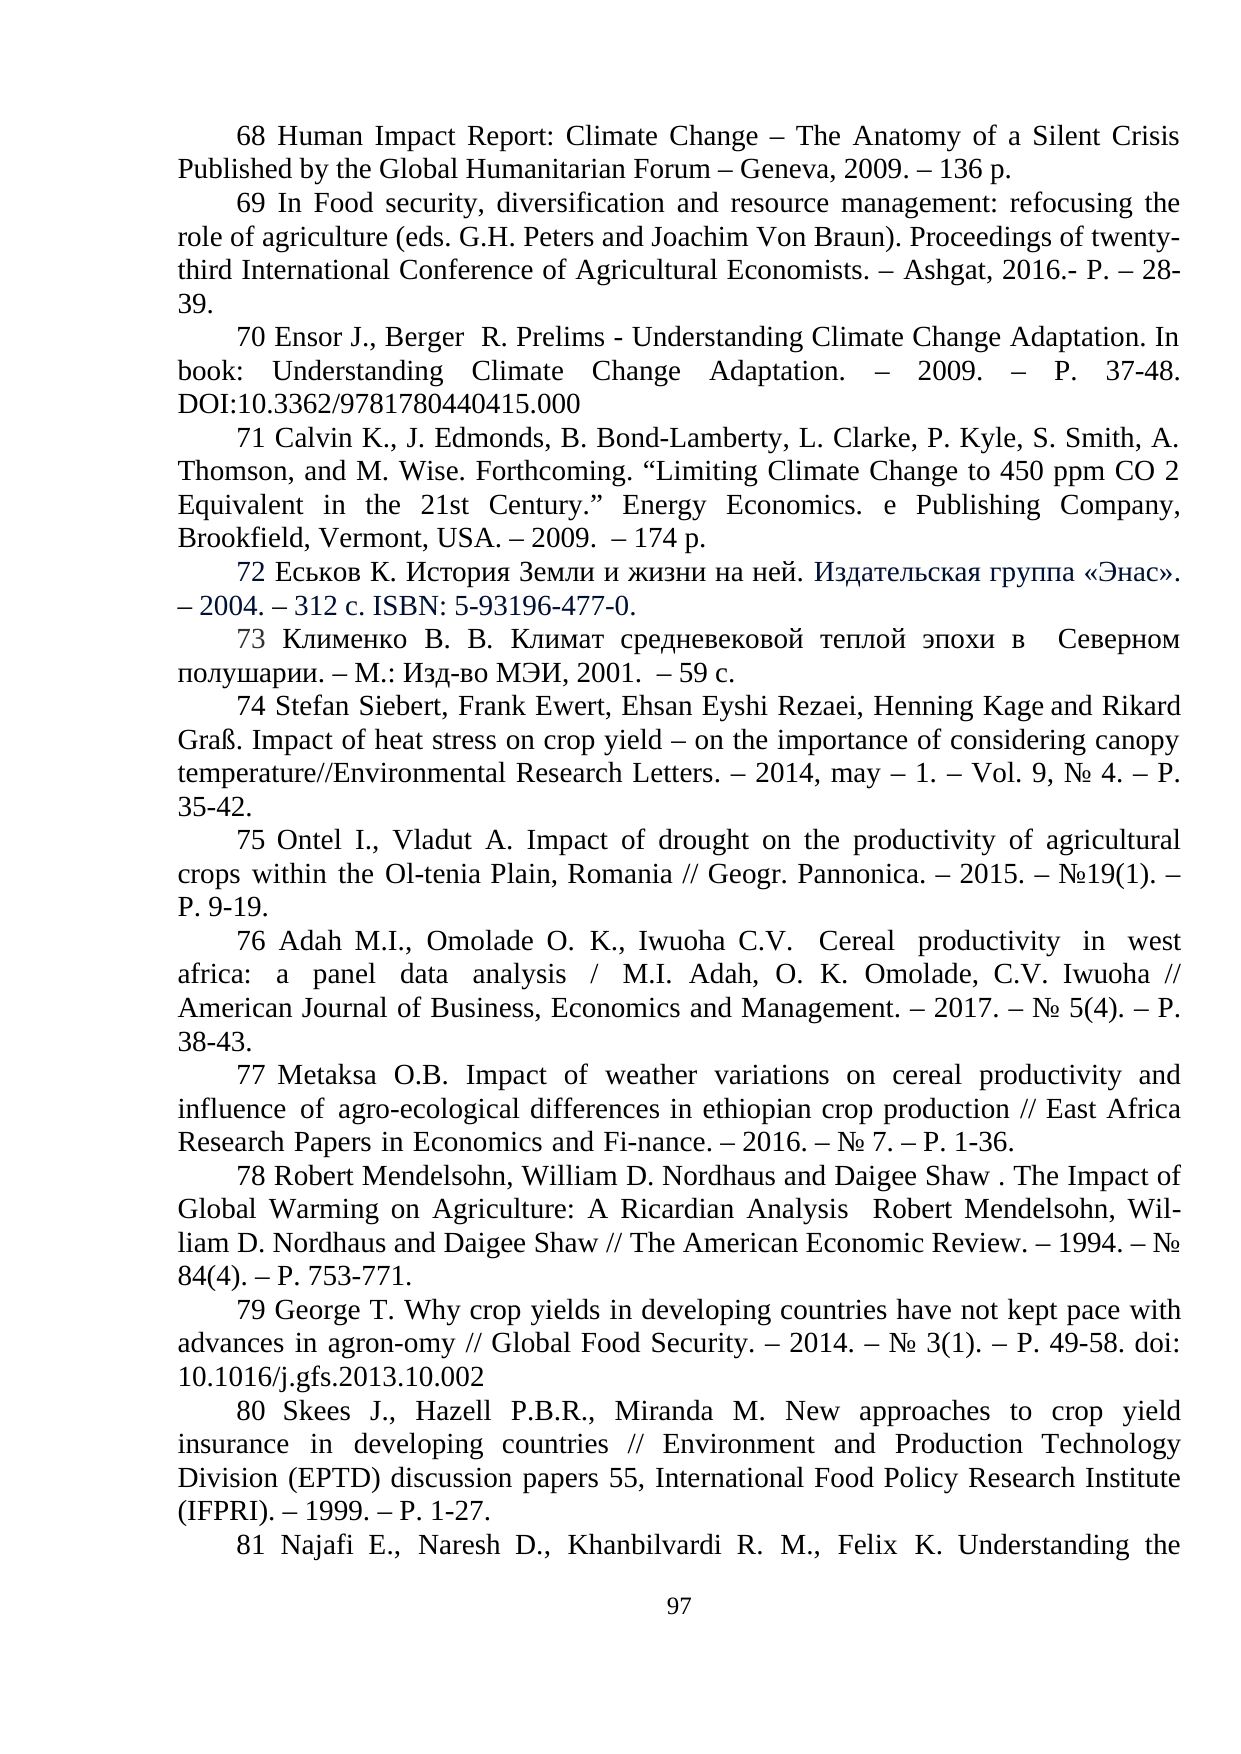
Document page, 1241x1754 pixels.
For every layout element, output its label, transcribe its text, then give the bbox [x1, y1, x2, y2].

list George T. Why crop yields in developing countries have not kept pace with advances in agron-omy // Global Food Security. – 2014. – № 3(1). – Р. 49-58. doi: 10.1016/j.gfs.2013.10.002 [177, 1292, 1181, 1393]
list Еськов К. История Земли и жизни на ней. Издательская группа «Энас». – 2004. – 312 c. ISBN: 5-93196-477-0. [177, 554, 1181, 621]
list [177, 1527, 1181, 1560]
list Stefan Siebert, Frank Ewert, Ehsan Eyshi Rezaei, Henning Kage and Rikard Graß. Impact of heat stress on crop yield – on the importance of considering canopy temperature//Environmental Research Letters. – 2014, may – 1. – Vol. 9, № 4. – P. 35-42. [177, 688, 1181, 822]
list Adah M.I., Omolade O. K., Iwuoha C.V. Cereal productivity in west africa: a panel data analysis / M.I. Adah, O. K. Omolade, C.V. Iwuoha // American Journal of Business, Economics and Management. – 2017. – № 5(4). – Р. 38-43. [177, 923, 1181, 1057]
list Ontel I., Vladut A. Impact of drought on the productivity of agricultural crops within the Ol-tenia Plain, Romania // Geogr. Pannonica. – 2015. – №19(1). – Р. 9-19. [177, 822, 1181, 923]
list Клименко В. В. Климат средневековой теплой эпохи в Северном полушарии. – М.: Изд-во МЭИ, 2001. – 59 c. [177, 621, 1181, 688]
list Human Impact Report: Climate Change – The Anatomy of a Silent Crisis Published by the Global Humanitarian Forum – Geneva, 2009. – 136 p. [177, 118, 1181, 185]
list Metaksa O.B. Impact of weather variations on cereal productivity and influence of agro-ecological differences in ethiopian crop production // East Africa Research Papers in Economics and Fi-nance. – 2016. – № 7. – Р. 1-36. [177, 1057, 1181, 1158]
list Robert Mendelsohn, William D. Nordhaus and Daigee Shaw . The Impact of Global Warming on Agriculture: A Ricardian Analysis Robert Mendelsohn, Wil-liam D. Nordhaus and Daigee Shaw // The American Economic Review. – 1994. – № 84(4). – Р. 753-771. [177, 1158, 1181, 1292]
list Skees J., Hazell P.B.R., Miranda M. New approaches to crop yield insurance in developing countries // Environment and Production Technology Division (EPTD) discussion papers 55, International Food Policy Research Institute (IFPRI). – 1999. – Р. 1-27. [177, 1393, 1181, 1527]
list Calvin K., J. Edmonds, B. Bond-Lamberty, L. Clarke, P. Kyle, S. Smith, A. Thomson, and M. Wise. Forthcoming. “Limiting Climate Change to 450 ppm CO 2 Equivalent in the 21st Century.” Energy Economics. e Publishing Company, Brookfield, Vermont, USA. – 2009. – 174 p. [177, 420, 1181, 554]
list In Food security, diversification and resource management: refocusing the role of agriculture (eds. G.H. Peters and Joachim Von Braun). Proceedings of twenty-third International Conference of Agricultural Economists. – Ashgat, 2016.- Р. – 28-39. [177, 185, 1181, 319]
list Ensor J., Berger R. Prelims - Understanding Climate Change Adaptation. In book: Understanding Climate Change Adaptation. – 2009. – P. 37-48. DOI:10.3362/9781780440415.000 [177, 319, 1181, 420]
